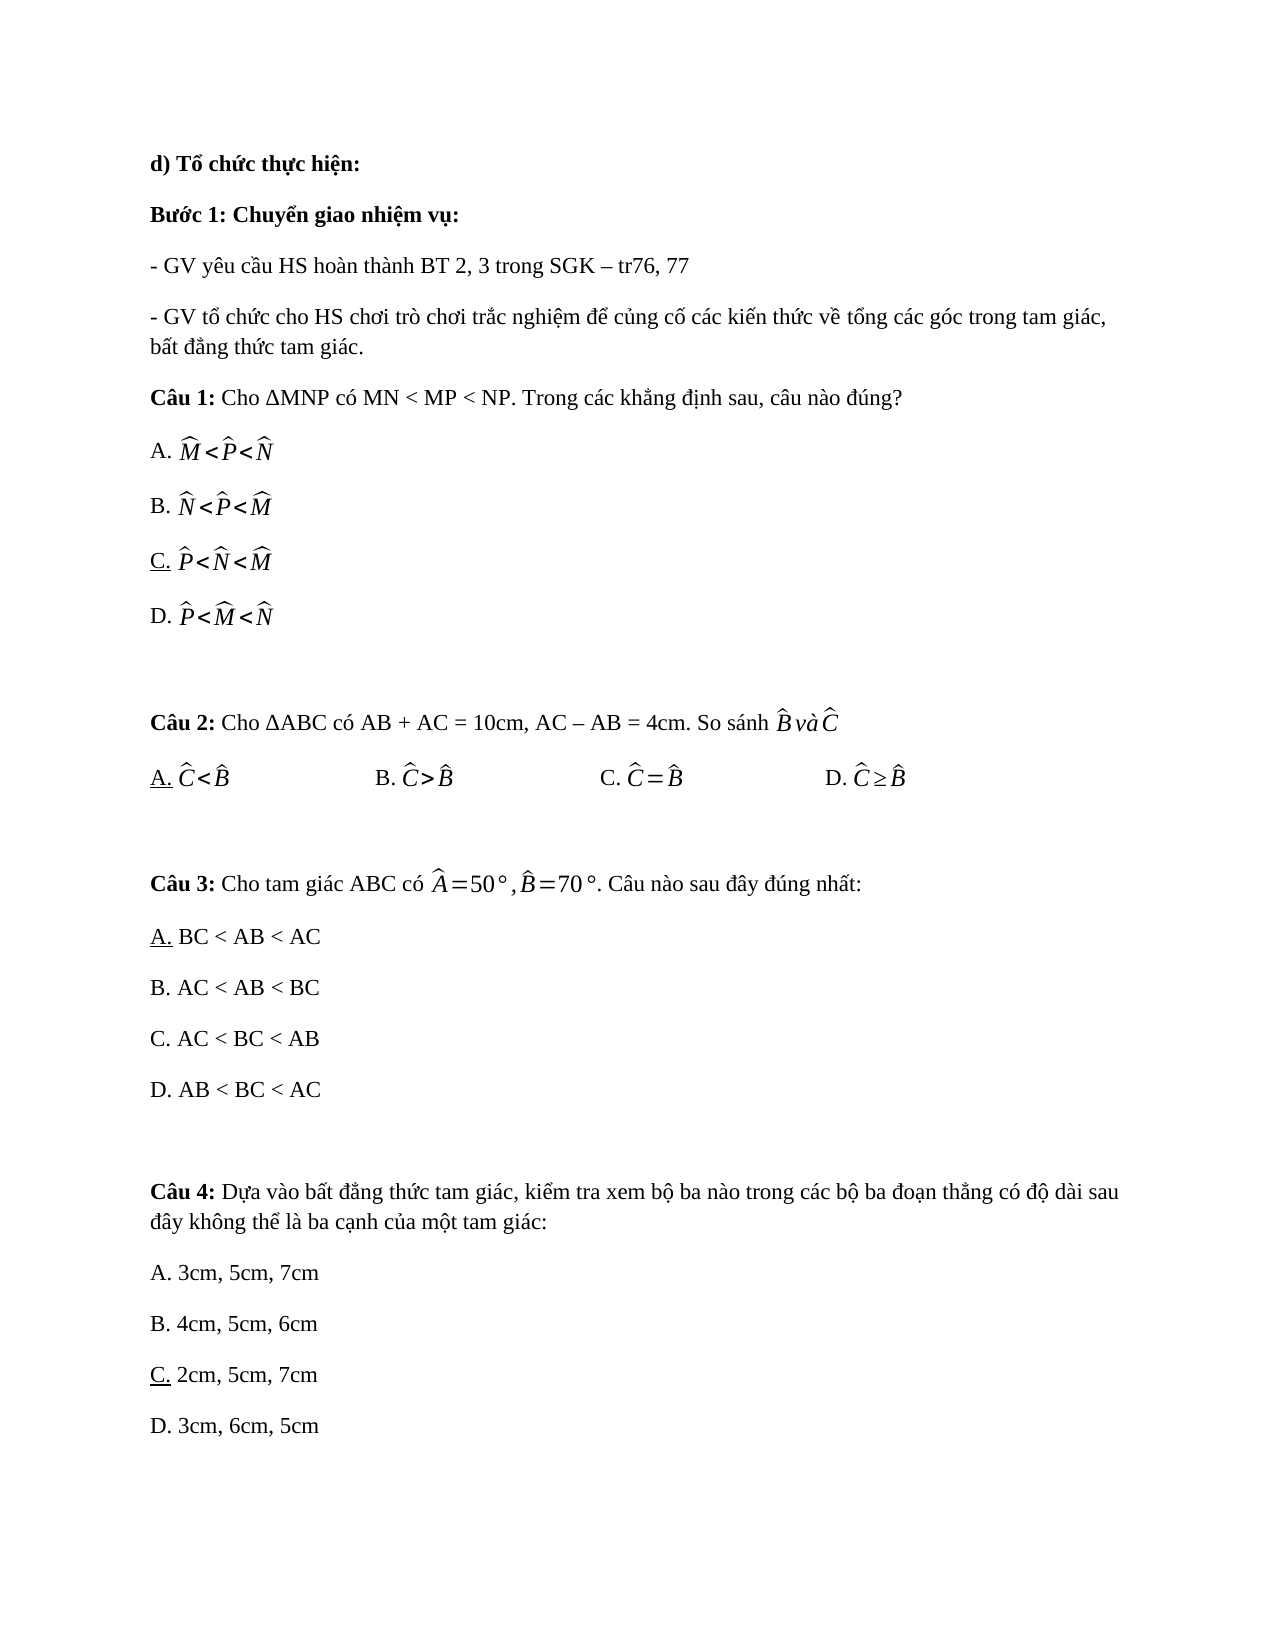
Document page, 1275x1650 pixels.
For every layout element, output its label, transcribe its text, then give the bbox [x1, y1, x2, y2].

text Câu 1: Cho ΔMNP có MN < MP < NP. Trong các khẳng định sau, câu nào đúng? [150, 384, 1125, 411]
text - GV yêu cầu HS hoàn thành BT 2, 3 trong SGK – tr76, 77 [150, 252, 1125, 278]
text B. 4cm, 5cm, 6cm [150, 1311, 1125, 1337]
text C. AC < BC < AB [150, 1025, 1125, 1051]
text D. AB < BC < AC [150, 1076, 1125, 1102]
text D. 3cm, 6cm, 5cm [150, 1413, 1125, 1439]
text A. 3cm, 5cm, 7cm [150, 1259, 1125, 1286]
text Câu 4: Dựa vào bất đẳng thức tam giác, kiểm tra xem bộ ba nào trong các bộ ba đoạn thẳng có độ dài sau đây không thể là ba cạnh của một tam giác: [150, 1178, 1125, 1235]
text - GV tổ chức cho HS chơi trò chơi trắc nghiệm để củng cố các kiến thức về tổng các góc trong tam giác, bất đẳng thức tam giác. [150, 303, 1125, 360]
text Bước 1: Chuyển giao nhiệm vụ: [150, 201, 1125, 227]
text B. AC < AB < BC [150, 974, 1125, 1000]
text d) Tổ chức thực hiện: [150, 150, 1125, 176]
text Câu 3: Cho tam giác ABC có . Câu nào sau đây đúng nhất: [150, 868, 1125, 898]
text Câu 2: Cho ΔABC có AB + AC = 10cm, AC – AB = 4cm. So sánh [150, 706, 1125, 737]
text B. [150, 490, 1125, 521]
text A. B. C. D. [150, 762, 1125, 792]
text C. 2cm, 5cm, 7cm [150, 1362, 1125, 1388]
text A. BC < AB < AC [150, 923, 1125, 949]
text D. [150, 600, 1125, 631]
text C. [150, 545, 1125, 576]
text A. [150, 435, 1125, 466]
